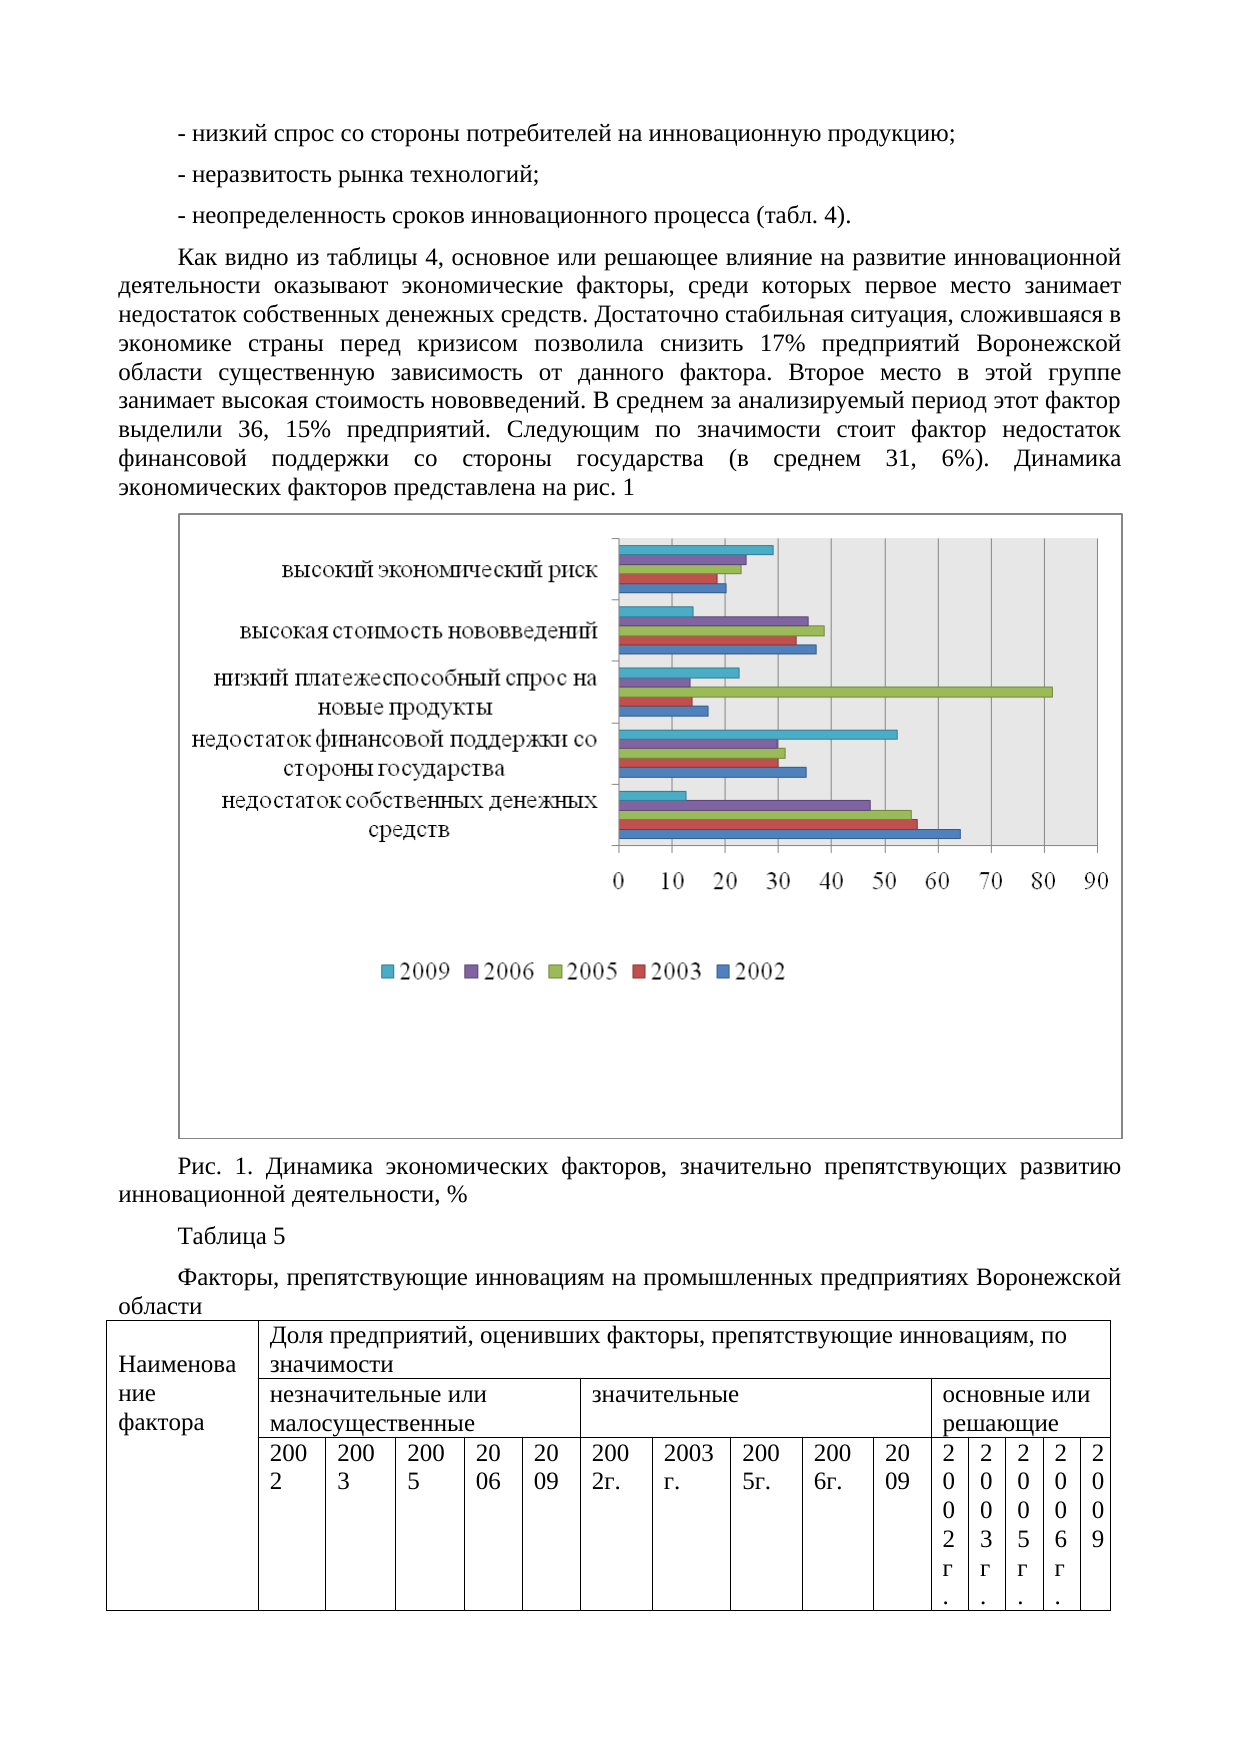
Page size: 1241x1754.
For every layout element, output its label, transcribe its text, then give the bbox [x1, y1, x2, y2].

table_cell 2003г. [653, 1438, 730, 1610]
table_cell 2006 [465, 1438, 522, 1610]
table_cell 2009 [1081, 1438, 1110, 1610]
table_header Доля предприятий, оценивших факторы, препятствующие инновациям, по значимости [259, 1321, 1110, 1378]
table_cell 2003 [326, 1438, 395, 1610]
text - неразвитость рынка технологий; [118, 159, 1122, 188]
text - неопределенность сроков инновационного процесса (табл. 4). [118, 201, 1122, 229]
table_cell 2002г. [581, 1438, 652, 1610]
table_cell 2006г. [1044, 1438, 1080, 1610]
picture [177, 513, 1123, 1139]
table_cell основные или решающие [932, 1379, 1110, 1437]
table_cell значительные [581, 1379, 931, 1437]
table_cell незначительные или малосущественные [259, 1379, 580, 1437]
table_header Наименование фактора [107, 1321, 258, 1610]
table_cell 2005г. [1006, 1438, 1043, 1610]
text - низкий спрос со стороны потребителей на инновационную продукцию; [118, 118, 1122, 147]
table_cell 2009 [874, 1438, 931, 1610]
table_cell 2002г. [932, 1438, 968, 1610]
text Таблица 5 [118, 1221, 1122, 1249]
table_cell 2005 [396, 1438, 464, 1610]
text Факторы, препятствующие инновациям на промышленных предприятиях Воронежской области [118, 1262, 1122, 1319]
table_cell 2006г. [803, 1438, 873, 1610]
table_cell 2002 [259, 1438, 325, 1610]
table_cell 2005г. [731, 1438, 802, 1610]
table_cell 2003г. [969, 1438, 1005, 1610]
text Как видно из таблицы 4, основное или решающее влияние на развитие инновационной деятельности оказывают экономические факторы, среди которых первое место занимает недостаток собственных денежных средств. Достаточно стабильная ситуация, сложившаяся в экономике страны перед кризисом позволила снизить 17% предприятий Воронежской области существенную зависимость от данного фактора. Второе место в этой группе занимает высокая стоимость нововведений. В среднем за анализируемый период этот фактор выделили 36, 15% предприятий. Следующим по значимости стоит фактор недостаток финансовой поддержки со стороны государства (в среднем 31, 6%). Динамика экономических факторов представлена на рис. 1 [118, 242, 1122, 501]
table_cell 2009 [523, 1438, 580, 1610]
text Рис. 1. Динамика экономических факторов, значительно препятствующих развитию инновационной деятельности, % [118, 1151, 1122, 1208]
